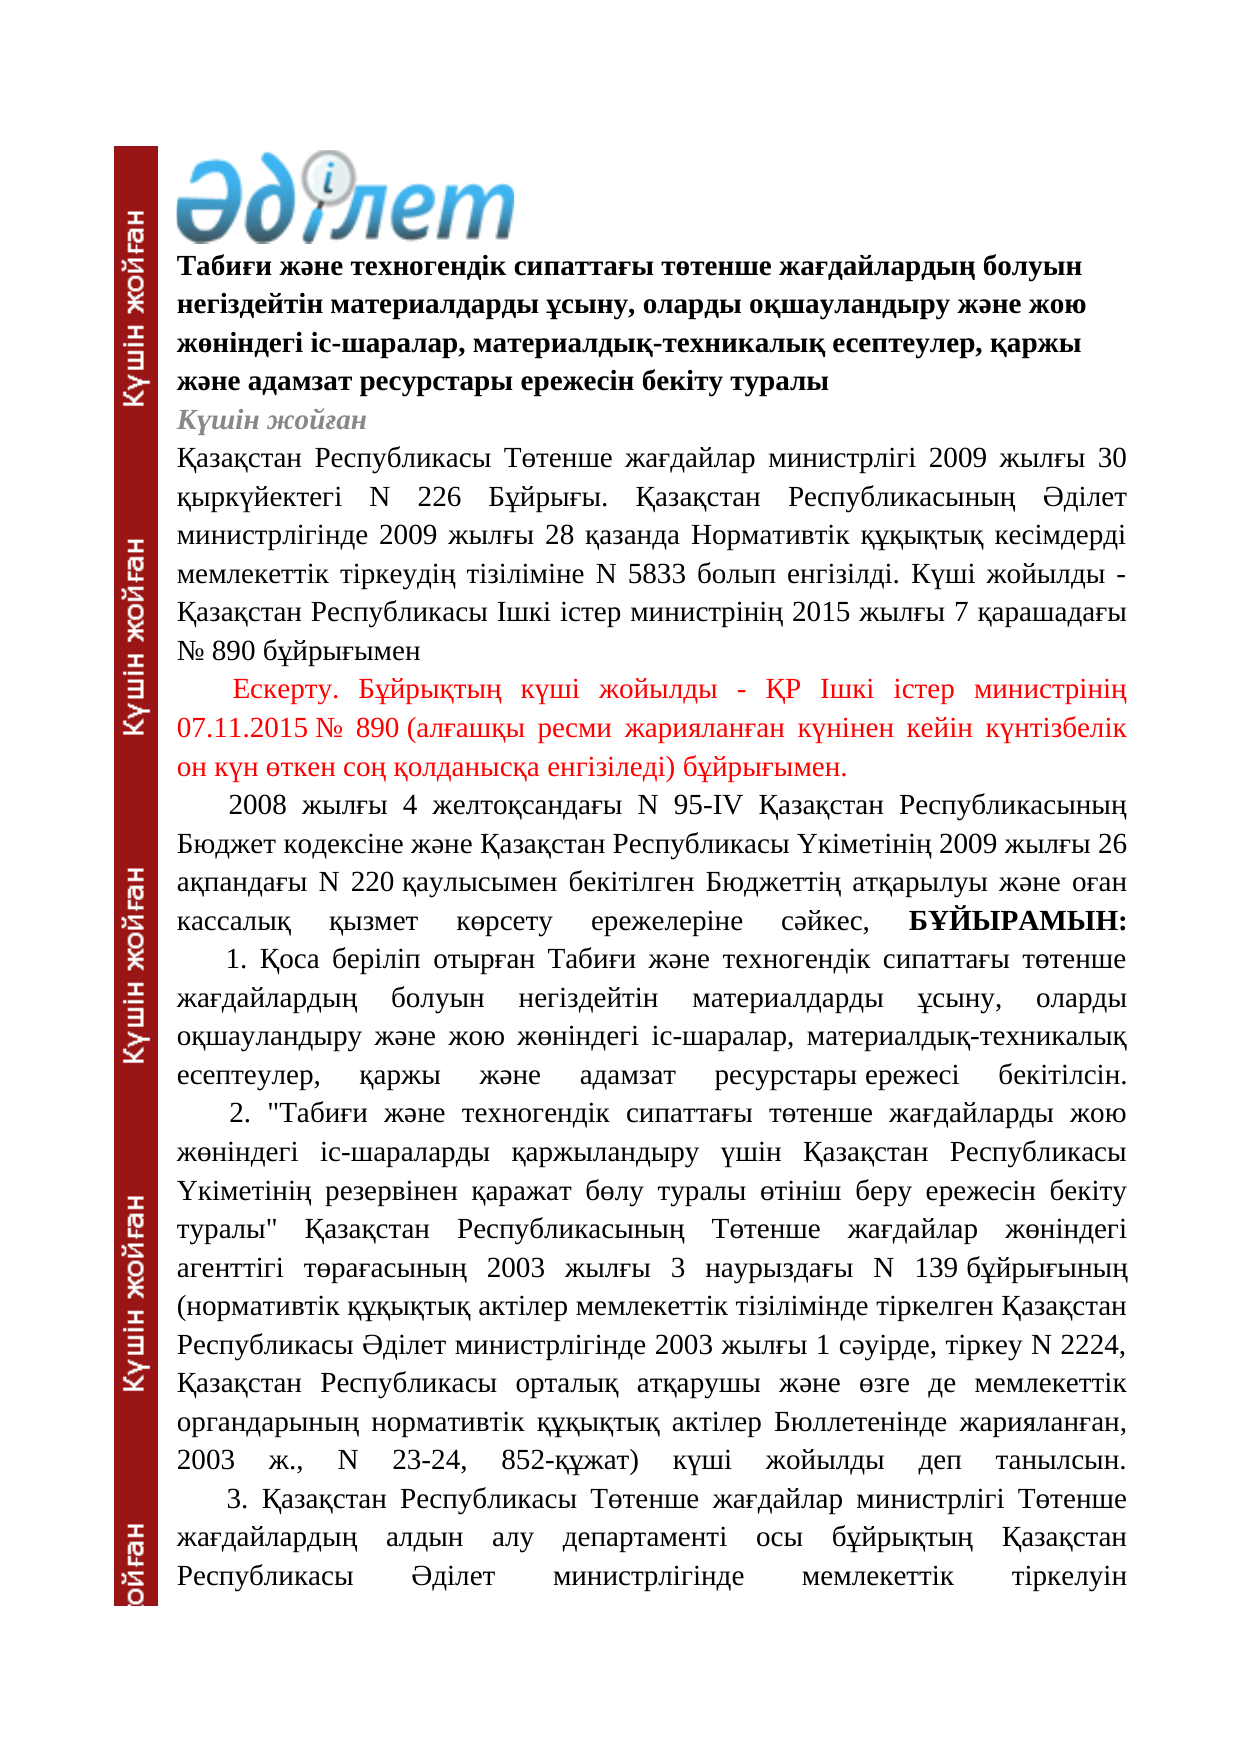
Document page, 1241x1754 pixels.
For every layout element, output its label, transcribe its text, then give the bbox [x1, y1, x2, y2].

picture [176, 150, 515, 244]
text Табиғи және техногендік сипаттағы төтенше жағдайлардың болуын негіздейтін материалдарды ұсыну, оларды оқшауландыру және жою жөніндегі іс-шаралар, материалдық-техникалық есептеулер, қаржы және адамзат ресурстары ережесін бекіту туралы [112, 248, 1128, 397]
picture [114, 146, 158, 248]
picture [114, 435, 158, 440]
text Күшін жойған [112, 402, 1128, 435]
picture [114, 782, 158, 787]
picture [114, 397, 158, 402]
text Қазақстан Республикасы Төтенше жағдайлар министрлігі 2009 жылғы 30 қыркүйектегі N 226 Бұйрығы. Қазақстан Республикасының Әділет министрлігінде 2009 жылғы 28 қазанда Нормативтік құқықтық кесімдерді мемлекеттік тіркеудің тізіліміне N 5833 болып енгізілді. Күші жойылды - Қазақстан Республикасы Ішкі істер министрінің 2015 жылғы 7 қарашадағы № 890 бұйрығымен [112, 440, 1128, 667]
picture [114, 667, 158, 672]
picture [114, 1592, 158, 1606]
text Ескерту. Бұйрықтың күші жойылды - ҚР Ішкі істер министрінің 07.11.2015 № 890 (алғашқы ресми жарияланған күнінен кейін күнтізбелік он күн өткен соң қолданысқа енгізіледі) бұйрығымен. [112, 672, 1128, 782]
